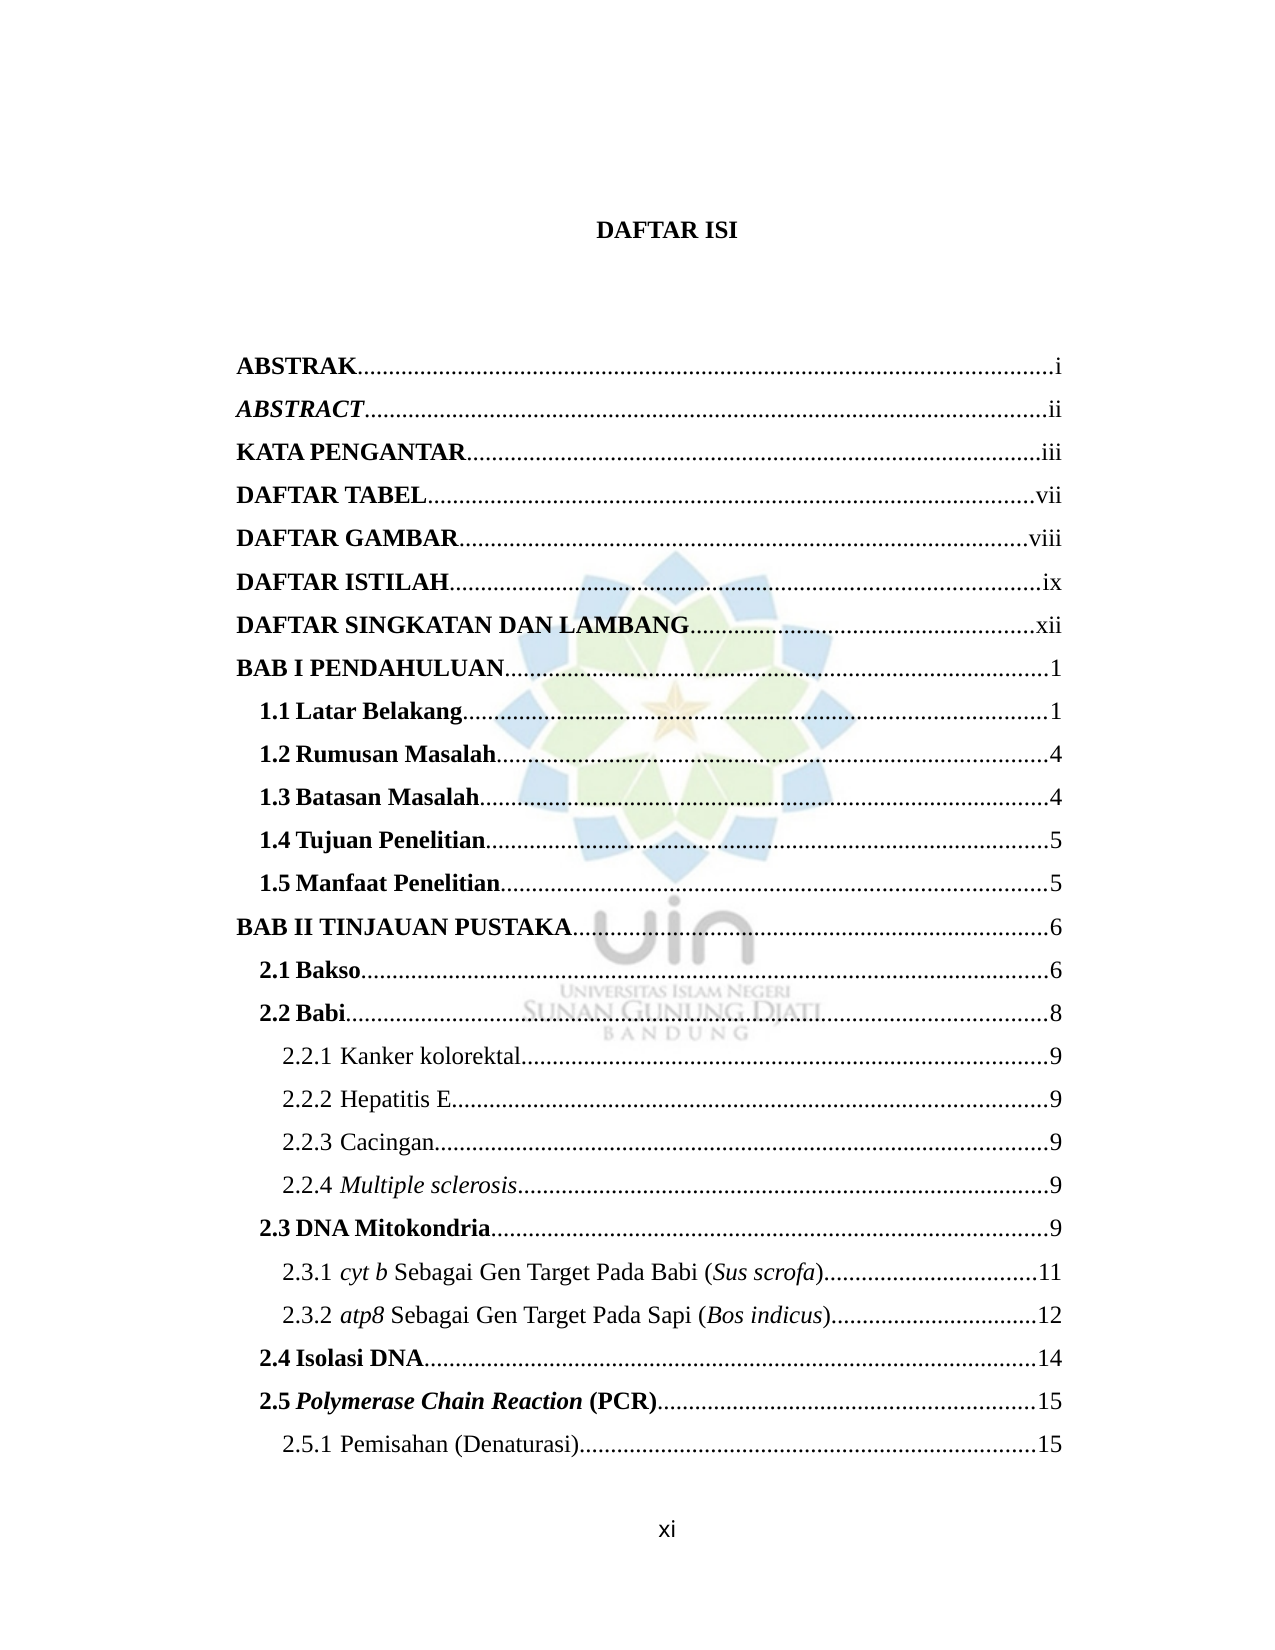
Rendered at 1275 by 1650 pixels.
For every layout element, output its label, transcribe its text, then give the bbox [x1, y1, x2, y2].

picture [260, 366, 266, 373]
subtitle DAFTAR ISI [236, 215, 1098, 243]
picture [242, 488, 249, 502]
picture [242, 531, 249, 545]
picture [242, 927, 248, 934]
picture [242, 575, 249, 589]
picture [242, 618, 249, 632]
picture [236, 243, 1098, 1431]
picture [242, 668, 248, 675]
